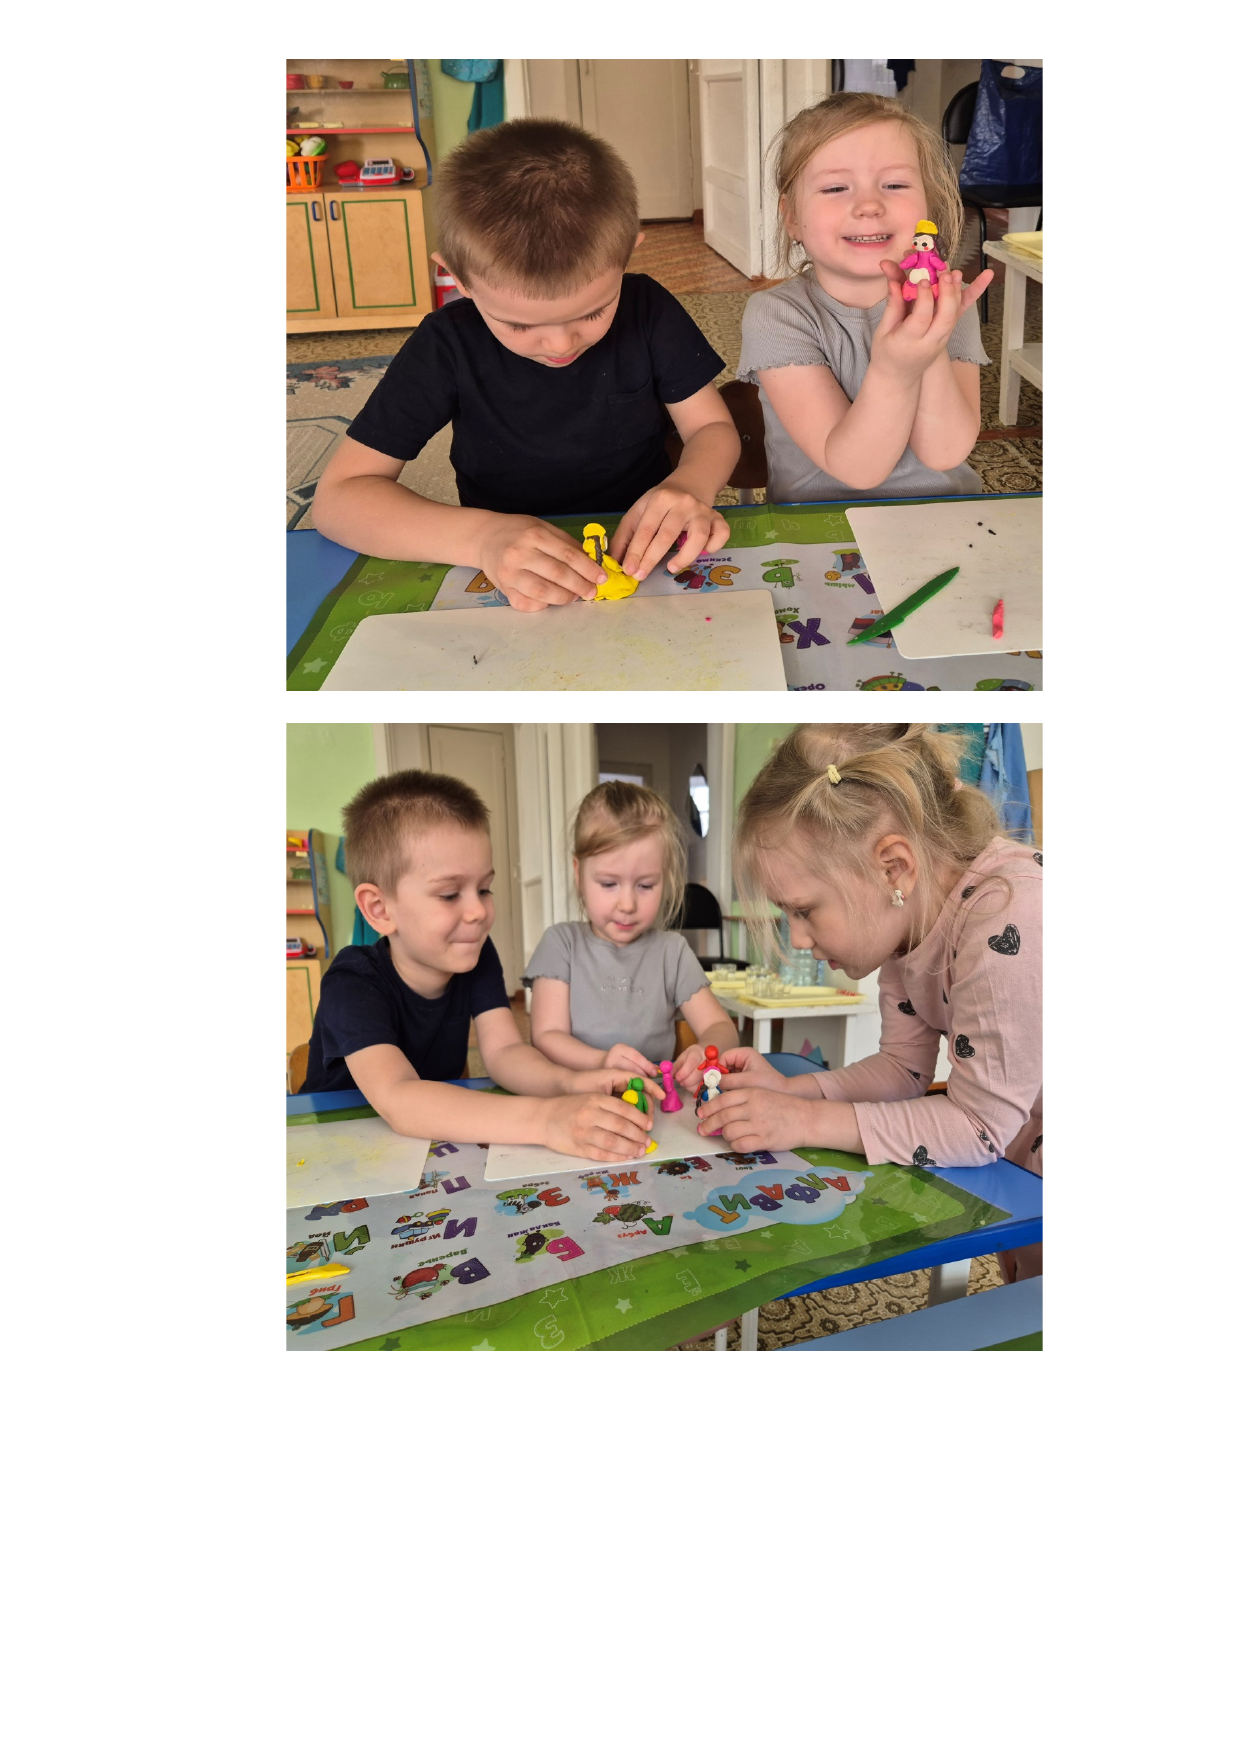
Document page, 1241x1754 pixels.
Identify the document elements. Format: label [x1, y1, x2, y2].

picture [286, 59, 1043, 691]
picture [286, 723, 1043, 1351]
